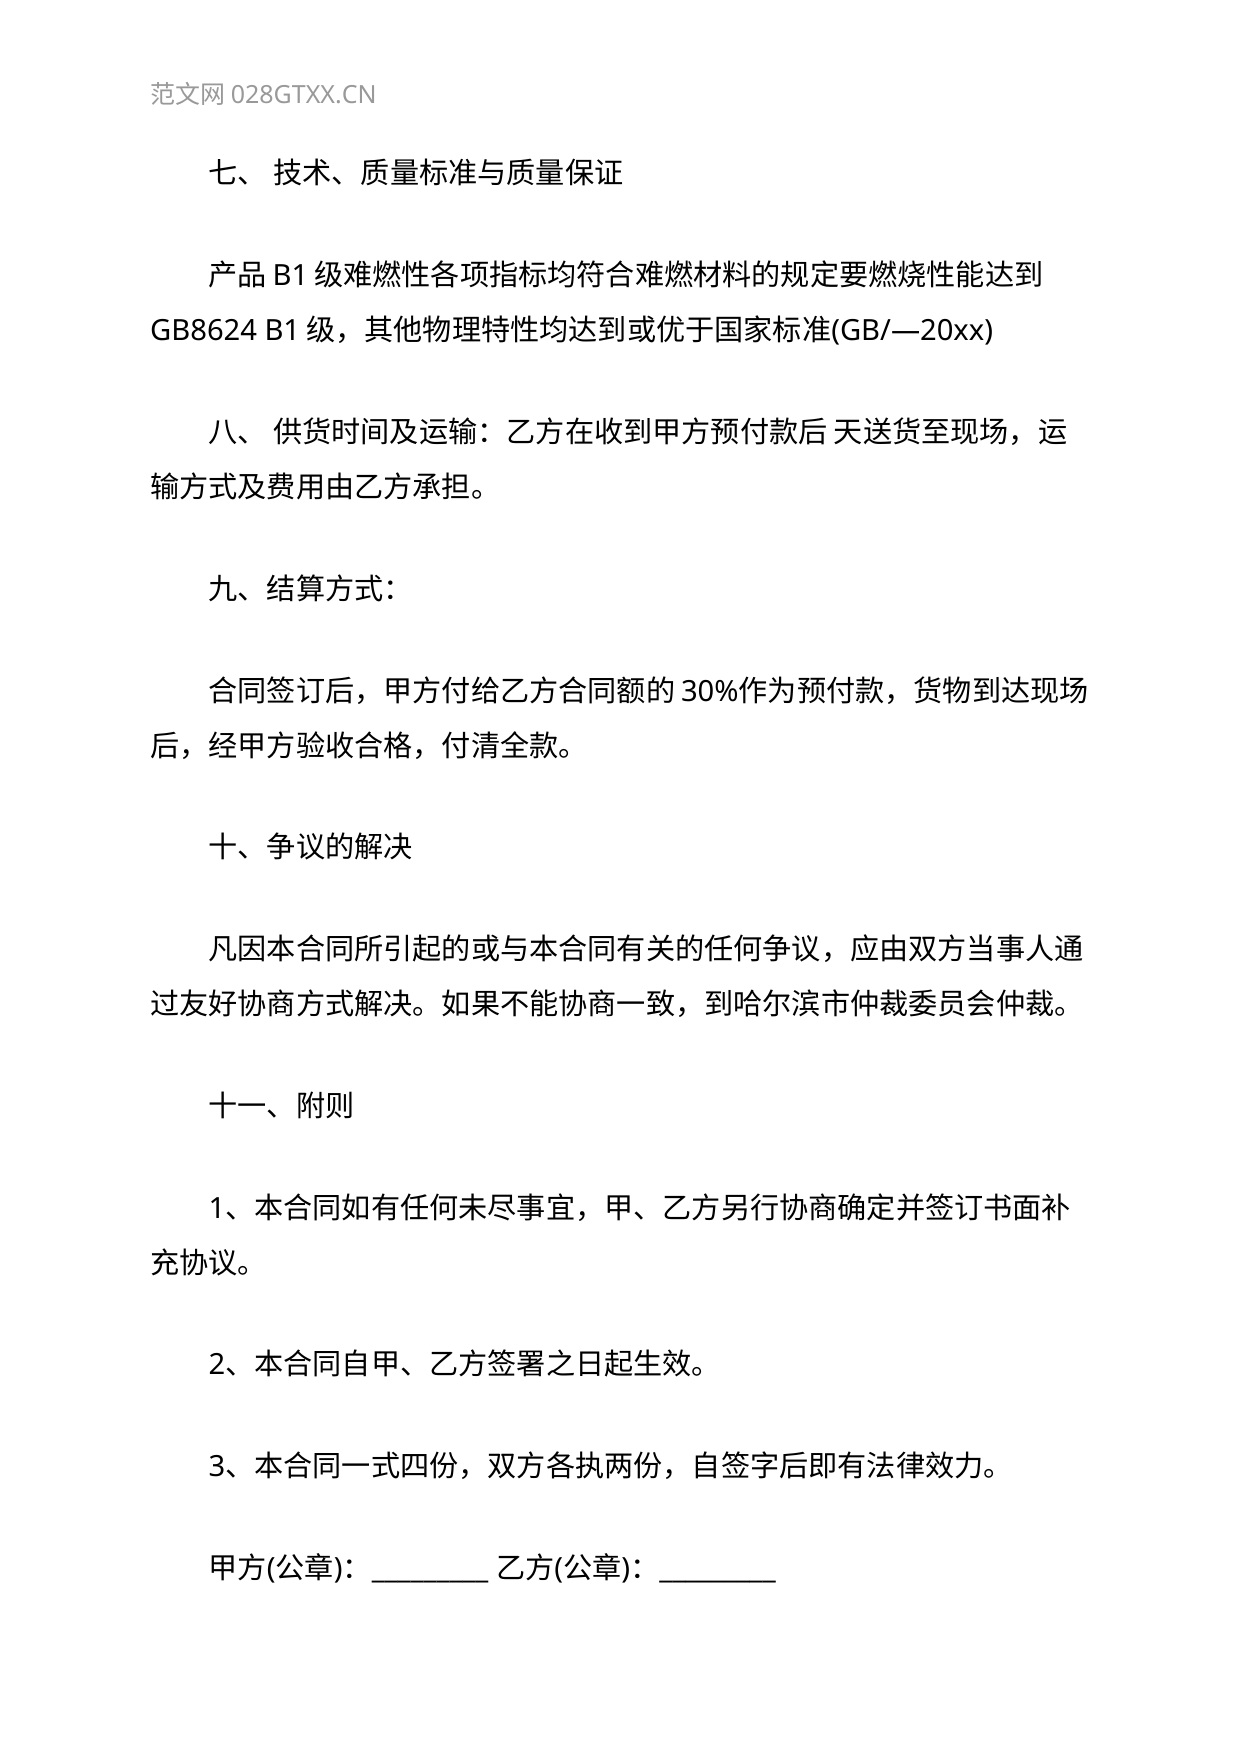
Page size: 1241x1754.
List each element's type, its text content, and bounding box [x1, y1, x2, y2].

text 3、本合同一式四份，双方各执两份，自签字后即有法律效力。 [150, 1443, 1090, 1485]
text 甲方(公章)：_________ 乙方(公章)：_________ [150, 1545, 1090, 1587]
text 十一、附则 [150, 1082, 1090, 1125]
text 十、争议的解决 [150, 824, 1090, 866]
text 九、结算方式： [150, 565, 1090, 608]
text 合同签订后，甲方付给乙方合同额的30%作为预付款，货物到达现场后，经甲方验收合格，付清全款。 [150, 667, 1090, 764]
text 1、本合同如有任何未尽事宜，甲、乙方另行协商确定并签订书面补充协议。 [150, 1184, 1090, 1281]
text 七、 技术、质量标准与质量保证 [150, 150, 1090, 192]
text 八、 供货时间及运输：乙方在收到甲方预付款后 天送货至现场，运输方式及费用由乙方承担。 [150, 409, 1090, 506]
text 凡因本合同所引起的或与本合同有关的任何争议，应由双方当事人通过友好协商方式解决。如果不能协商一致，到哈尔滨市仲裁委员会仲裁。 [150, 926, 1090, 1023]
text 产品B1级难燃性各项指标均符合难燃材料的规定要燃烧性能达到GB8624 B1级，其他物理特性均达到或优于国家标准(GB/—20xx) [150, 252, 1090, 349]
text 2、本合同自甲、乙方签署之日起生效。 [150, 1341, 1090, 1383]
